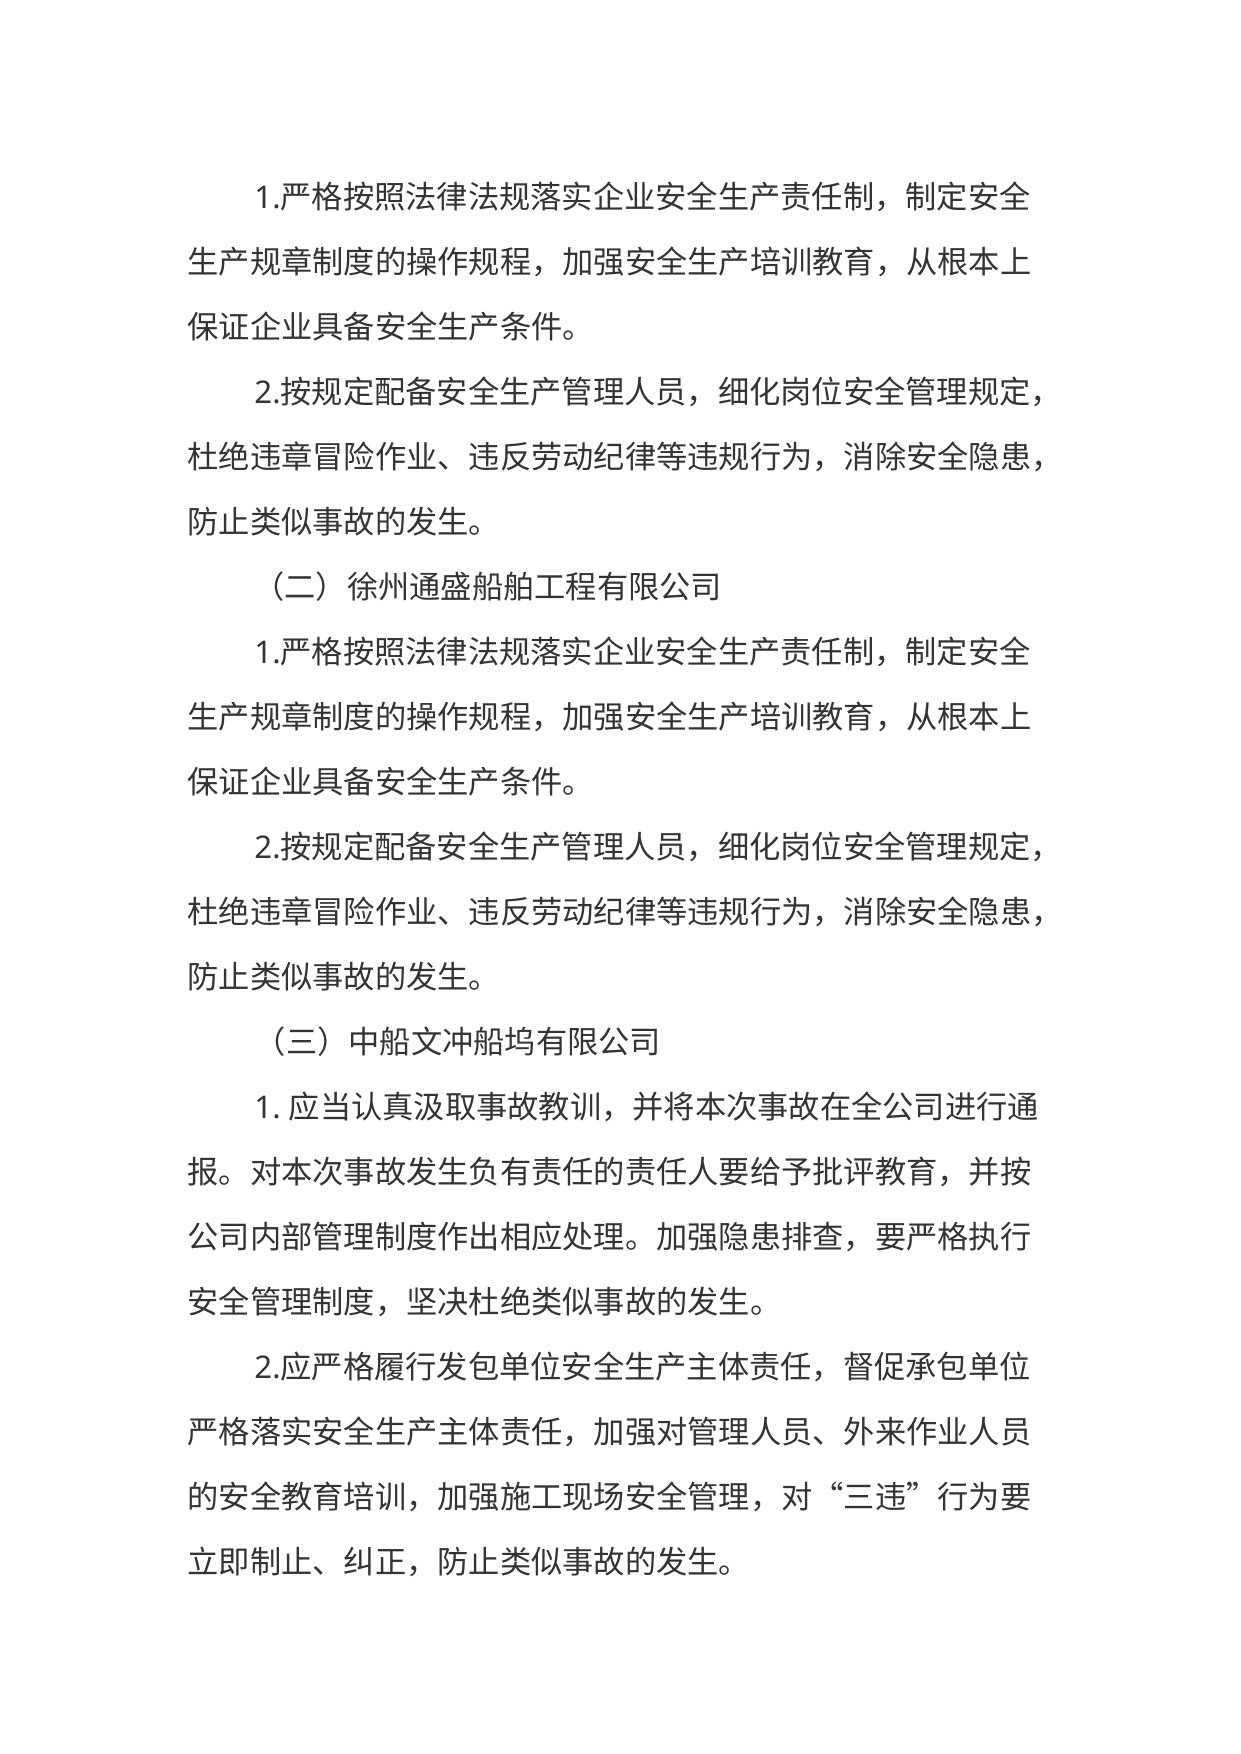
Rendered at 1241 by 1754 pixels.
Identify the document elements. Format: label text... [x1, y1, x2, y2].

text 2.应严格履行发包单位安全生产主体责任，督促承包单位严格落实安全生产主体责任，加强对管理人员、外来作业人员的安全教育培训，加强施工现场安全管理，对“三违”行为要立即制止、纠正，防止类似事故的发生。 [187, 1332, 1053, 1592]
text 1.严格按照法律法规落实企业安全生产责任制，制定安全生产规章制度的操作规程，加强安全生产培训教育，从根本上保证企业具备安全生产条件。 [187, 617, 1053, 812]
text 1.严格按照法律法规落实企业安全生产责任制，制定安全生产规章制度的操作规程，加强安全生产培训教育，从根本上保证企业具备安全生产条件。 [187, 162, 1053, 357]
text （二）徐州通盛船舶工程有限公司 [187, 552, 1053, 617]
text 1. 应当认真汲取事故教训，并将本次事故在全公司进行通报。对本次事故发生负有责任的责任人要给予批评教育，并按公司内部管理制度作出相应处理。加强隐患排查，要严格执行安全管理制度，坚决杜绝类似事故的发生。 [187, 1072, 1053, 1332]
text 2.按规定配备安全生产管理人员，细化岗位安全管理规定，杜绝违章冒险作业、违反劳动纪律等违规行为，消除安全隐患，防止类似事故的发生。 [187, 812, 1053, 1007]
text （三）中船文冲船坞有限公司 [187, 1007, 1053, 1072]
text 2.按规定配备安全生产管理人员，细化岗位安全管理规定，杜绝违章冒险作业、违反劳动纪律等违规行为，消除安全隐患，防止类似事故的发生。 [187, 357, 1053, 552]
